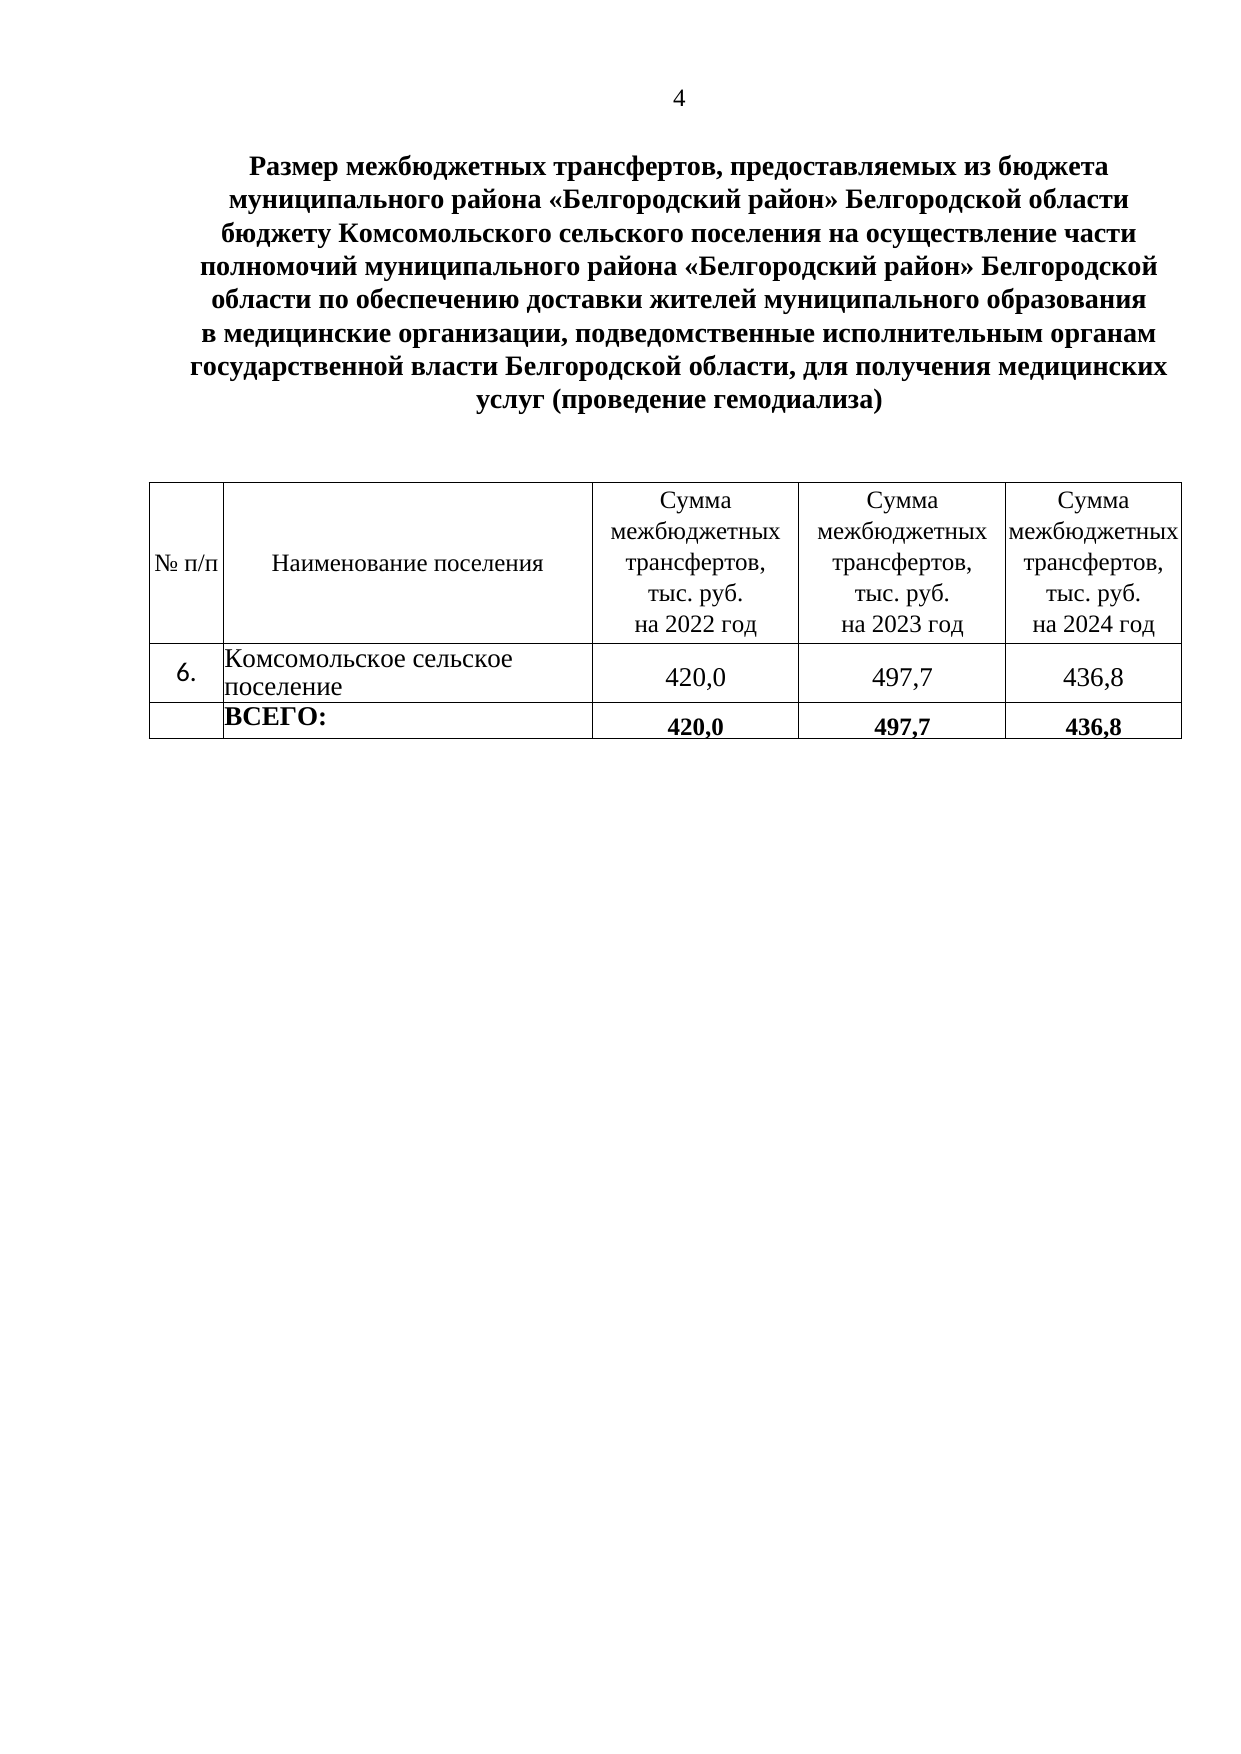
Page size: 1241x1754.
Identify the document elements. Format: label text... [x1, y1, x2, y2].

table_header Сумма межбюджетных трансфертов, тыс. руб. на 2023 год [799, 483, 1005, 643]
table_cell [150, 703, 223, 738]
table_cell Комсомольское сельское поселение [224, 644, 592, 702]
table_header № п/п [150, 483, 223, 643]
table_header Наименование поселения [224, 483, 592, 643]
table_cell 436,8 [1006, 703, 1181, 738]
table_cell 436,8 [1006, 644, 1181, 702]
table_cell 6. [150, 644, 223, 702]
table_header Сумма межбюджетных трансфертов, тыс. руб. на 2022 год [593, 483, 798, 643]
table_cell 420,0 [593, 703, 798, 738]
table_cell 497,7 [799, 703, 1005, 738]
table_cell 497,7 [799, 644, 1005, 702]
text Размер межбюджетных трансфертов, предоставляемых из бюджета муниципального района «Белгородский район» Белгородской области бюджету Комсомольского сельского поселения на осуществление части полномочий муниципального района «Белгородский район» Белгородской области по обеспечению доставки жителей муниципального образования в медицинские организации, подведомственные исполнительным органам государственной власти Белгородской области, для получения медицинских услуг (проведение гемодиализа) [177, 149, 1181, 416]
table_cell ВСЕГО: [224, 703, 592, 738]
table_cell 420,0 [593, 644, 798, 702]
table_header Сумма межбюджетных трансфертов, тыс. руб. на 2024 год [1006, 483, 1181, 643]
